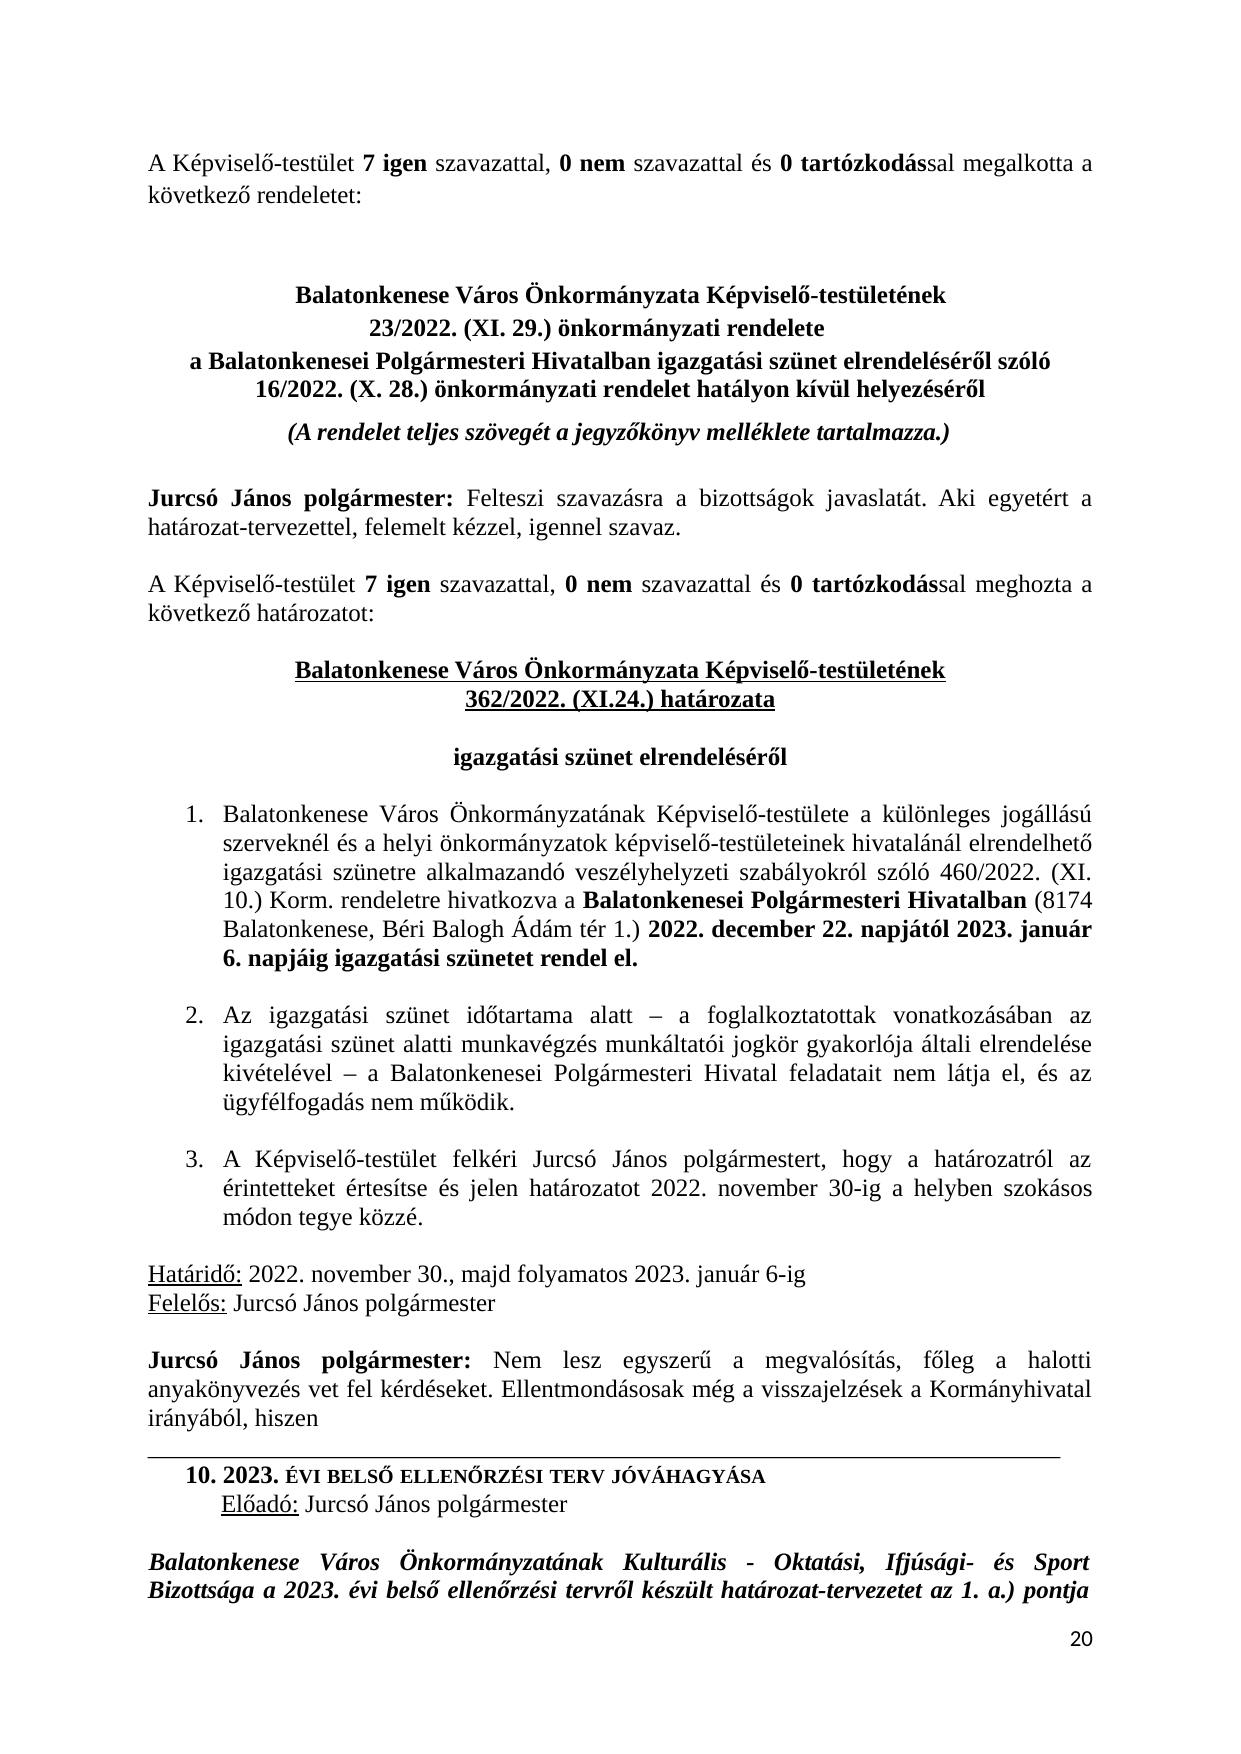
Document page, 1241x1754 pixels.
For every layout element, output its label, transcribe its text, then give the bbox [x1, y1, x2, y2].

text Jurcsó János polgármester: Felteszi szavazásra a bizottságok javaslatát. Aki egyetért a határozat-tervezettel, felemelt kézzel, igennel szavaz. [148, 483, 1093, 541]
list 2023. évi belső ellenőrzési terv jóváhagyása [185, 1461, 1093, 1489]
text Balatonkenese Város Önkormányzata Képviselő-testületének [251, 280, 1093, 308]
text igazgatási szünet elrendeléséről [148, 742, 1093, 771]
list Balatonkenese Város Önkormányzatának Képviselő-testülete a különleges jogállású szerveknél és a helyi önkormányzatok képviselő-testületeinek hivatalánál elrendelhető igazgatási szünetre alkalmazandó veszélyhelyzeti szabályokról szóló 460/2022. (XI. 10.) Korm. rendeletre hivatkozva a Balatonkenesei Polgármesteri Hivatalban (8174 Balatonkenese, Béri Balogh Ádám tér 1.) 2022. december 22. napjától 2023. január 6. napjáig igazgatási szünetet rendel el. [185, 799, 1093, 972]
text Előadó: Jurcsó János polgármester [221, 1489, 1093, 1518]
text 362/2022. (XI.24.) határozata [148, 684, 1093, 713]
text _________________________________________________________________________ [148, 1432, 1093, 1461]
list A Képviselő-testület felkéri Jurcsó János polgármestert, hogy a határozatról az érintetteket értesítse és jelen határozatot 2022. november 30-ig a helyben szokásos módon tegye közzé. [185, 1144, 1093, 1231]
text (A rendelet teljes szövegét a jegyzőkönyv melléklete tartalmazza.) [148, 417, 1093, 446]
text Balatonkenese Város Önkormányzata Képviselő-testületének [148, 656, 1093, 684]
text 23/2022. (XI. 29.) önkormányzati rendelete [325, 313, 1093, 341]
text Jurcsó János polgármester: Nem lesz egyszerű a megvalósítás, főleg a halotti anyakönyvezés vet fel kérdéseket. Ellentmondásosak még a visszajelzések a Kormányhivatal irányából, hiszen [148, 1346, 1093, 1432]
text Határidő: 2022. november 30., majd folyamatos 2023. január 6-ig [148, 1259, 1093, 1288]
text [148, 1547, 1093, 1604]
text Felelős: Jurcsó János polgármester [148, 1288, 1093, 1317]
text A Képviselő-testület 7 igen szavazattal, 0 nem szavazattal és 0 tartózkodással megalkotta a következő rendeletet: [148, 148, 1093, 209]
text a Balatonkenesei Polgármesteri Hivatalban igazgatási szünet elrendeléséről szóló 16/2022. (X. 28.) önkormányzati rendelet hatályon kívül helyezéséről [148, 346, 1093, 403]
text A Képviselő-testület 7 igen szavazattal, 0 nem szavazattal és 0 tartózkodással meghozta a következő határozatot: [148, 569, 1093, 627]
list Az igazgatási szünet időtartama alatt – a foglalkoztatottak vonatkozásában az igazgatási szünet alatti munkavégzés munkáltatói jogkör gyakorlója általi elrendelése kivételével – a Balatonkenesei Polgármesteri Hivatal feladatait nem látja el, és az ügyfélfogadás nem működik. [185, 1001, 1093, 1116]
